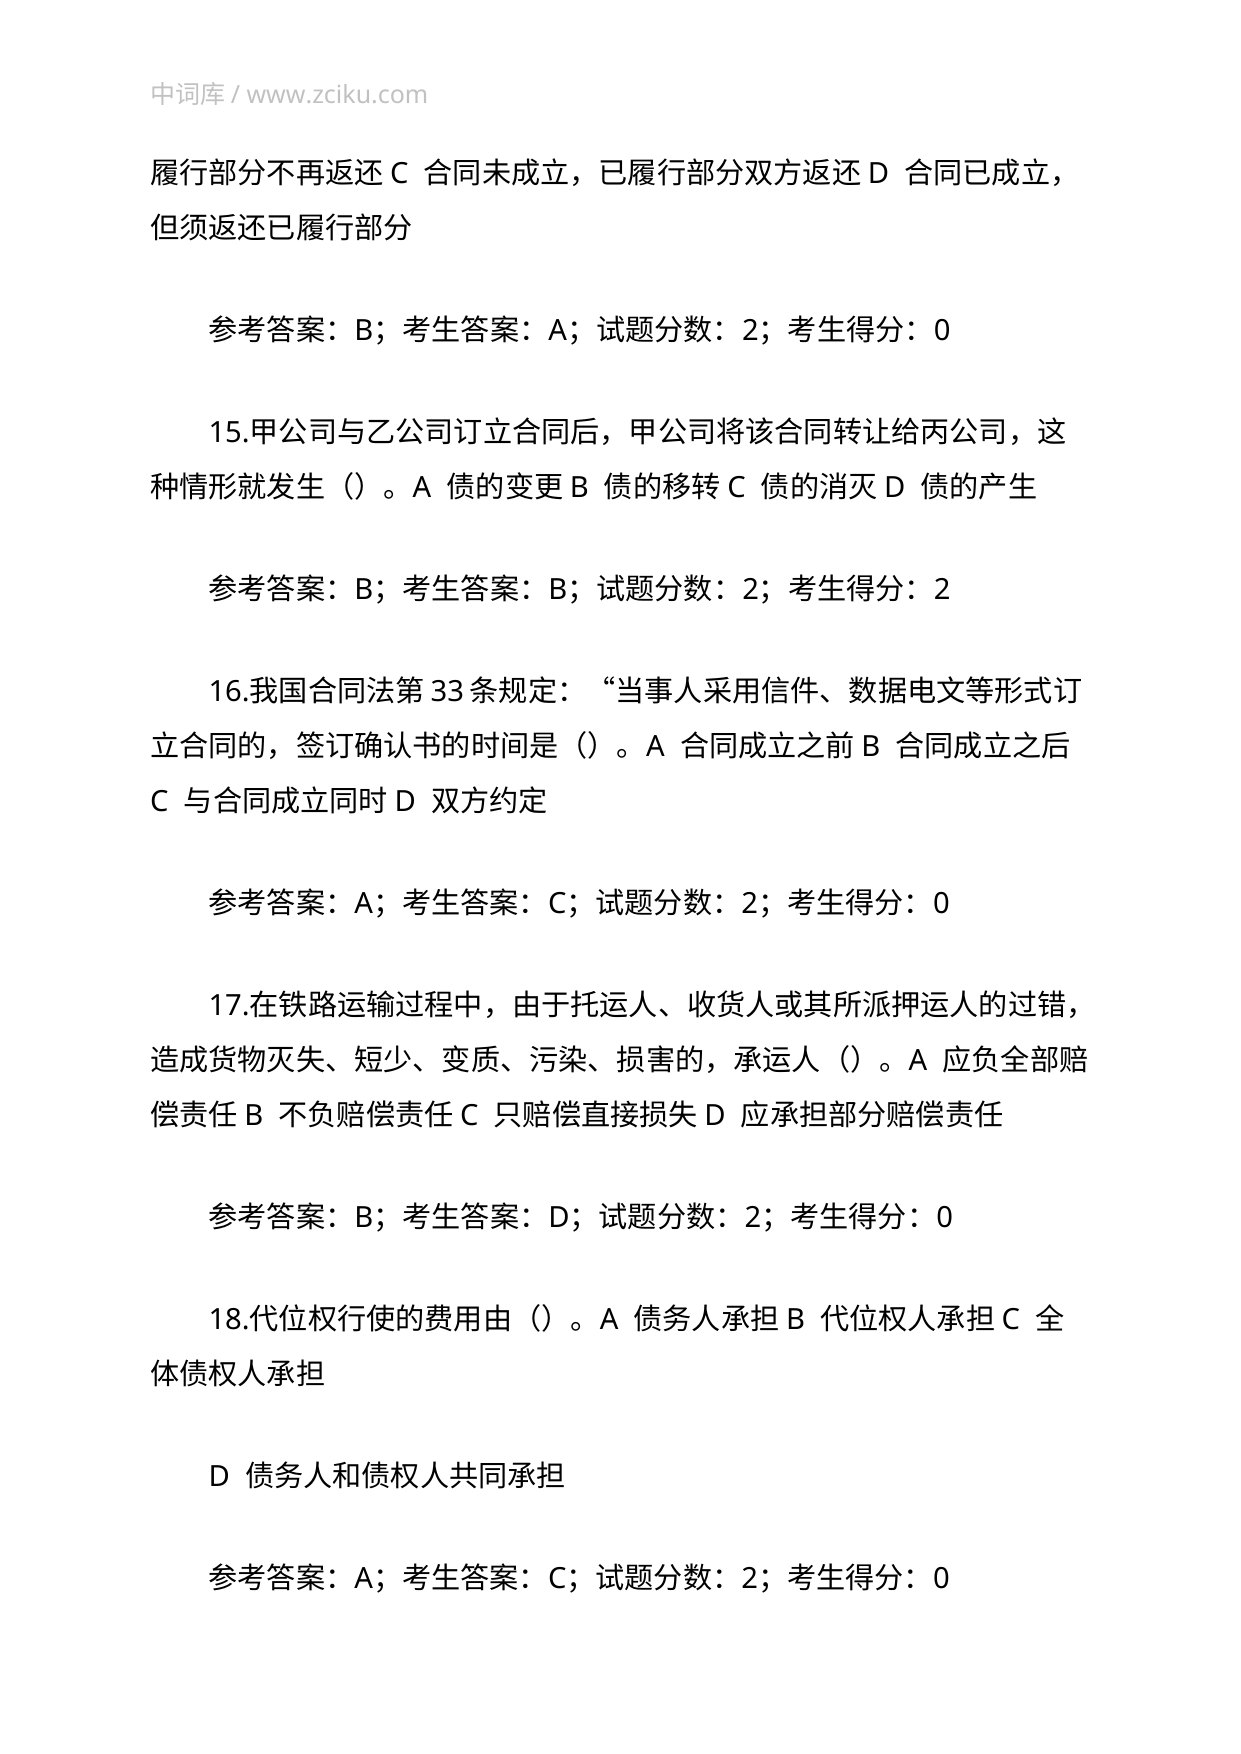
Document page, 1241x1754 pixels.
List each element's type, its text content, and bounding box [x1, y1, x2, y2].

text 17.在铁路运输过程中，由于托运人、收货人或其所派押运人的过错，造成货物灭失、短少、变质、污染、损害的，承运人（）。A 应负全部赔偿责任 B 不负赔偿责任 C 只赔偿直接损失 D 应承担部分赔偿责任 [150, 982, 1090, 1134]
text 参考答案：B；考生答案：D；试题分数：2；考生得分：0 [150, 1194, 1090, 1236]
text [150, 150, 1090, 247]
text 15.甲公司与乙公司订立合同后，甲公司将该合同转让给丙公司，这种情形就发生（）。A 债的变更 B 债的移转 C 债的消灭 D 债的产生 [150, 409, 1090, 506]
text 参考答案：B；考生答案：B；试题分数：2；考生得分：2 [150, 566, 1090, 608]
text 参考答案：B；考生答案：A；试题分数：2；考生得分：0 [150, 307, 1090, 349]
text 18.代位权行使的费用由（）。A 债务人承担 B 代位权人承担 C 全体债权人承担 [150, 1296, 1090, 1393]
text 16.我国合同法第33条规定：“当事人采用信件、数据电文等形式订立合同的，签订确认书的时间是（）。A 合同成立之前 B 合同成立之后 C 与合同成立同时 D 双方约定 [150, 668, 1090, 820]
text D 债务人和债权人共同承担 [150, 1452, 1090, 1495]
text 参考答案：A；考生答案：C；试题分数：2；考生得分：0 [150, 1554, 1090, 1597]
text 参考答案：A；考生答案：C；试题分数：2；考生得分：0 [150, 880, 1090, 922]
